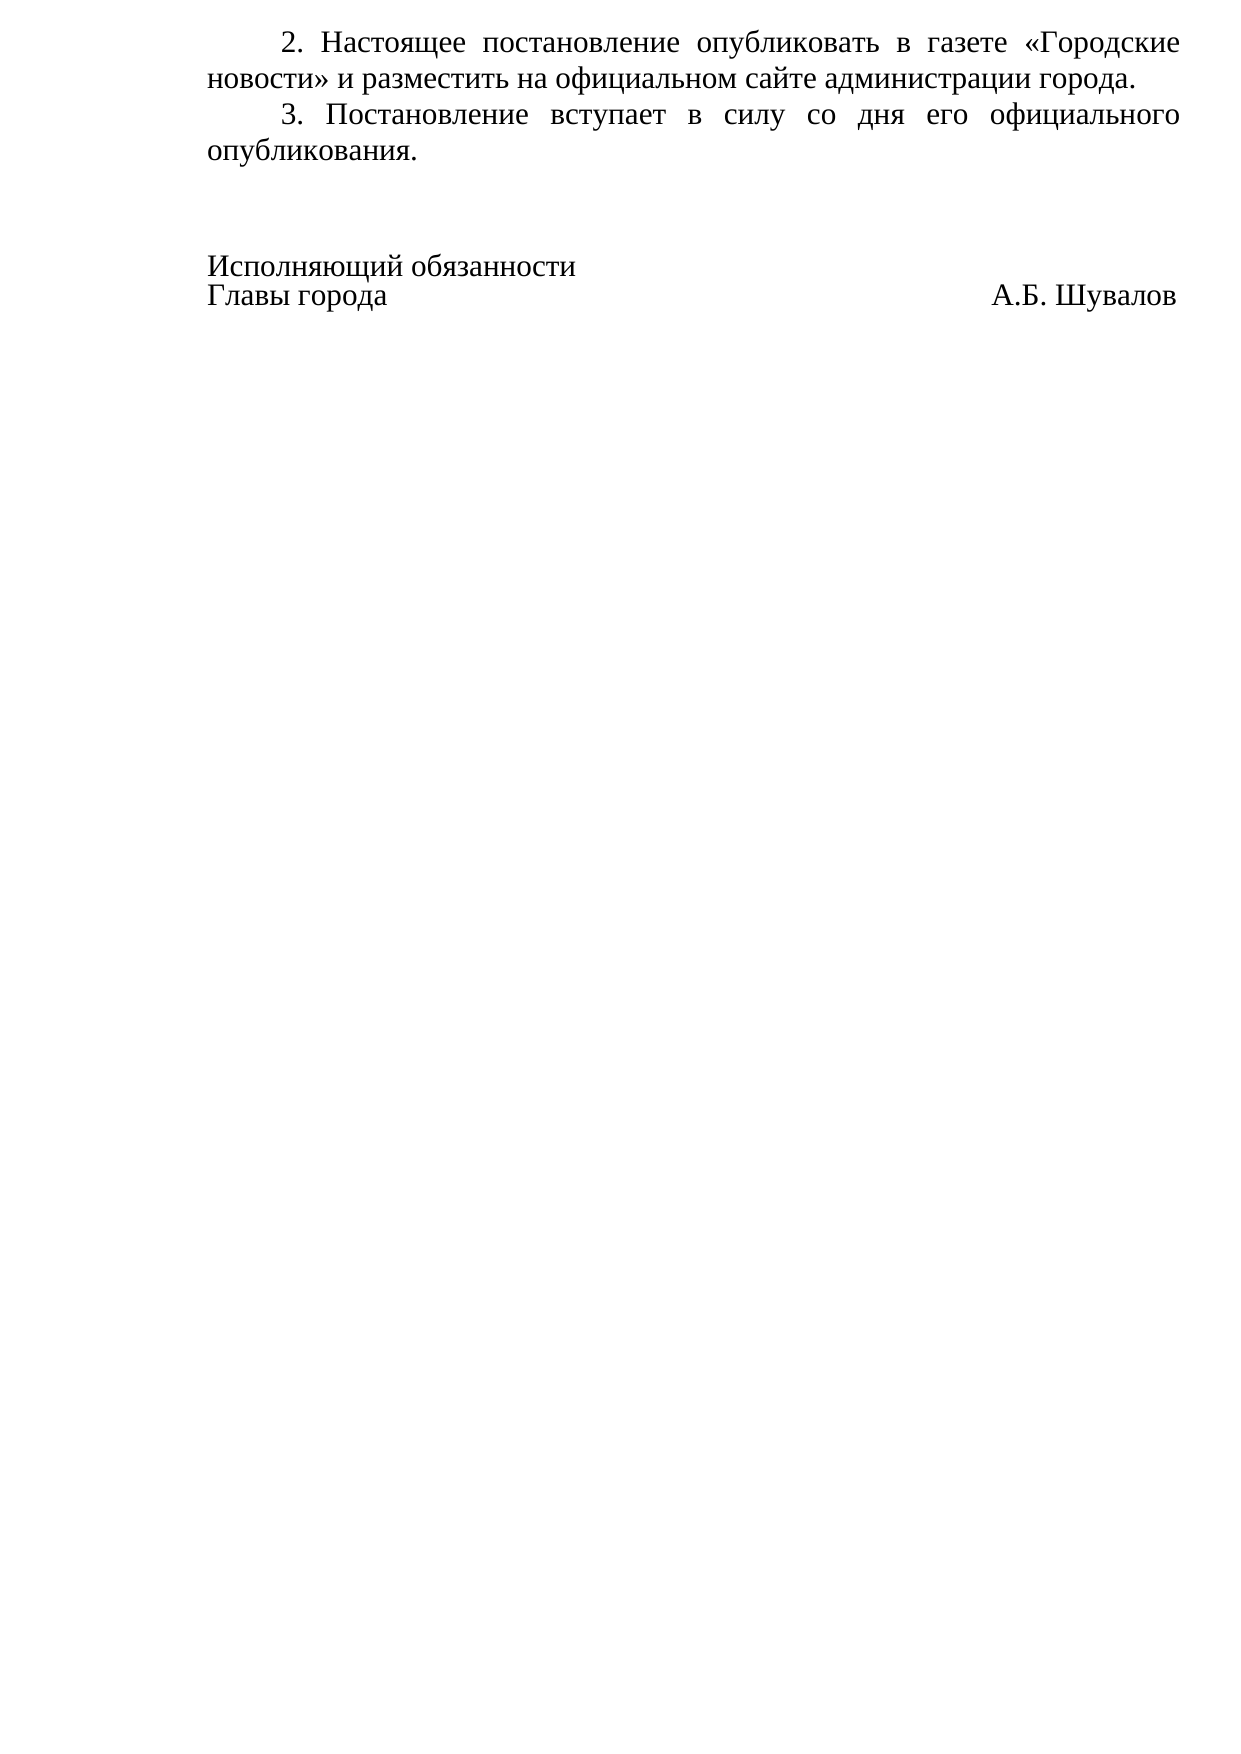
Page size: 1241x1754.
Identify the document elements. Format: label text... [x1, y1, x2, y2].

text Главы города А.Б. Шувалов [207, 282, 1181, 311]
text Исполняющий обязанности [207, 254, 1181, 282]
text 2. Настоящее постановление опубликовать в газете «Городские новости» и разместить на официальном сайте администрации города. [207, 24, 1181, 96]
text 3. Постановление вступает в силу со дня его официального опубликования. [207, 96, 1181, 167]
